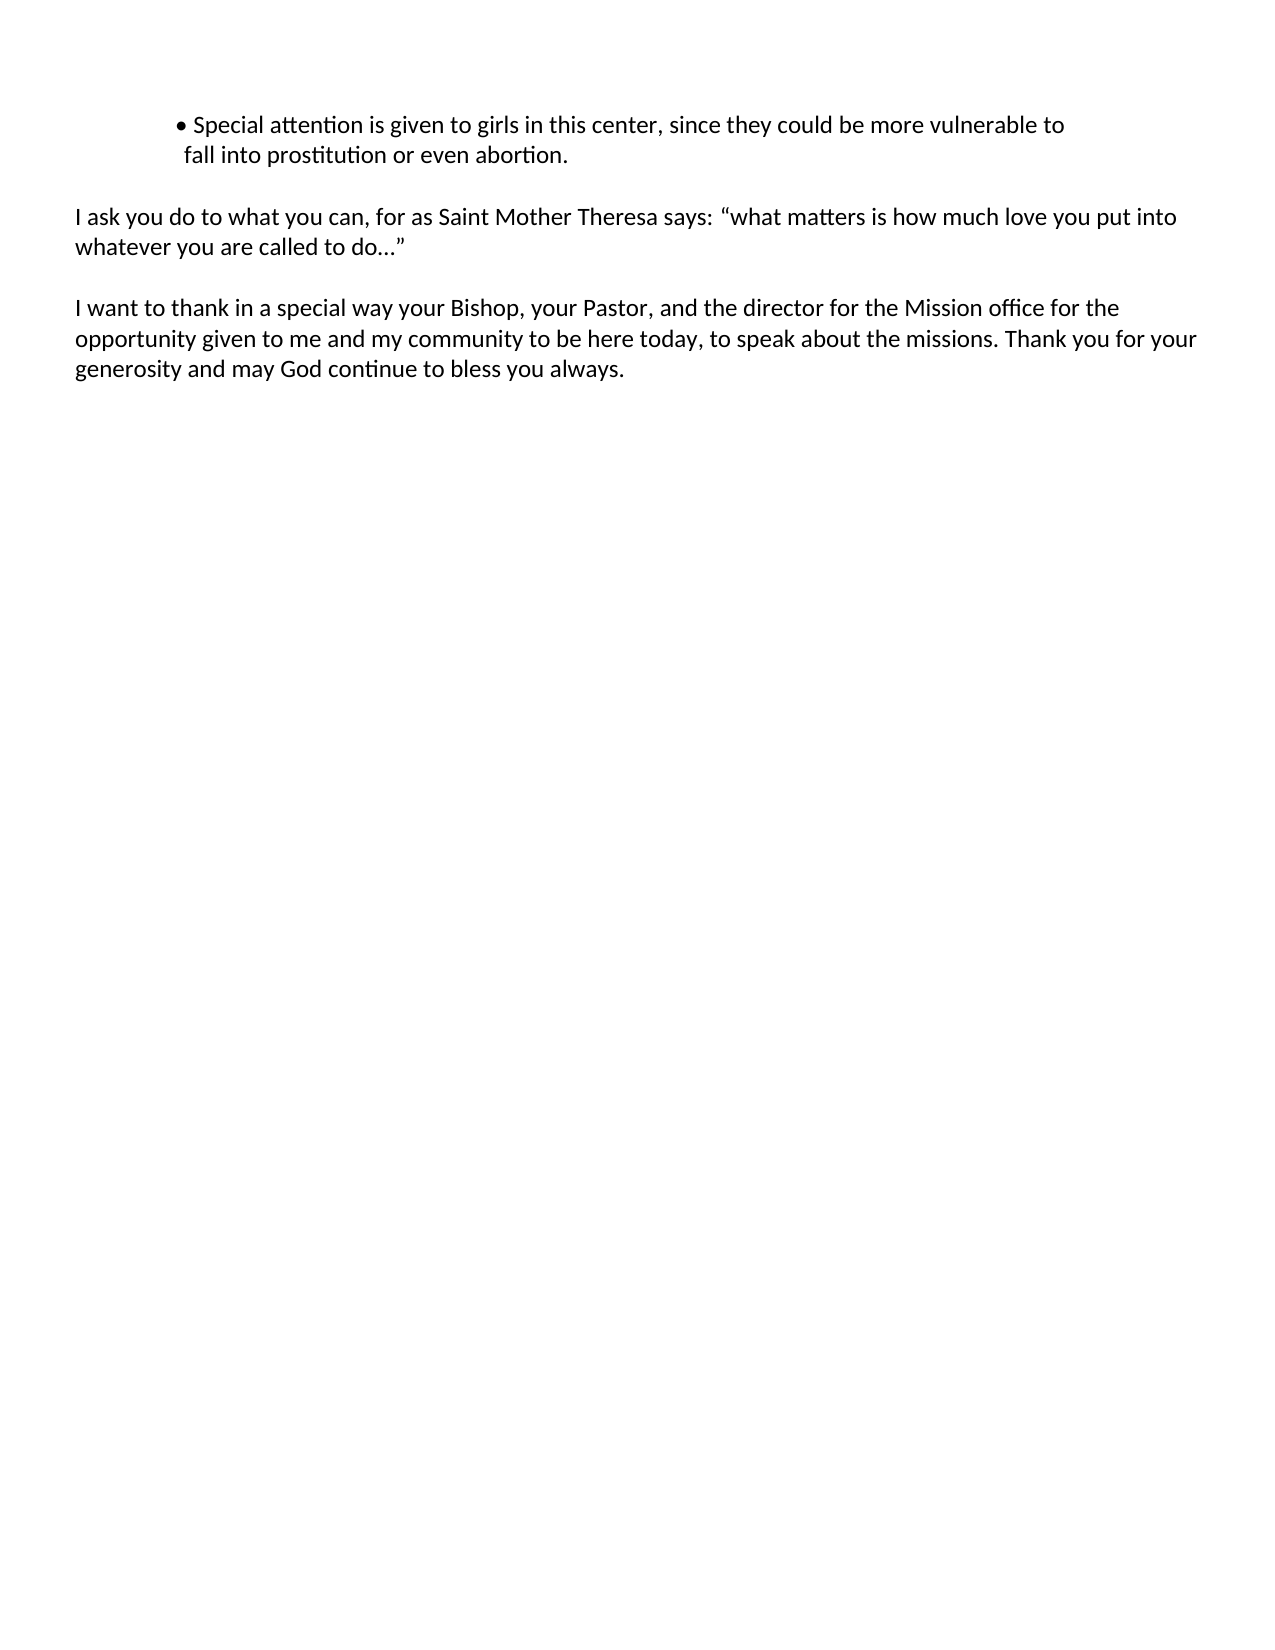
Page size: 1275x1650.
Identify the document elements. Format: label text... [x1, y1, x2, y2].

text I ask you do to what you can, for as Saint Mother Theresa says: “what matters is how much love you put into whatever you are called to do…” [75, 201, 1200, 262]
list Special attention is given to girls in this center, since they could be more vulnerable to fall into prostitution or even abortion. [156, 109, 1200, 170]
text I want to thank in a special way your Bishop, your Pastor, and the director for the Mission office for the opportunity given to me and my community to be here today, to speak about the missions. Thank you for your generosity and may God continue to bless you always. [75, 292, 1200, 384]
